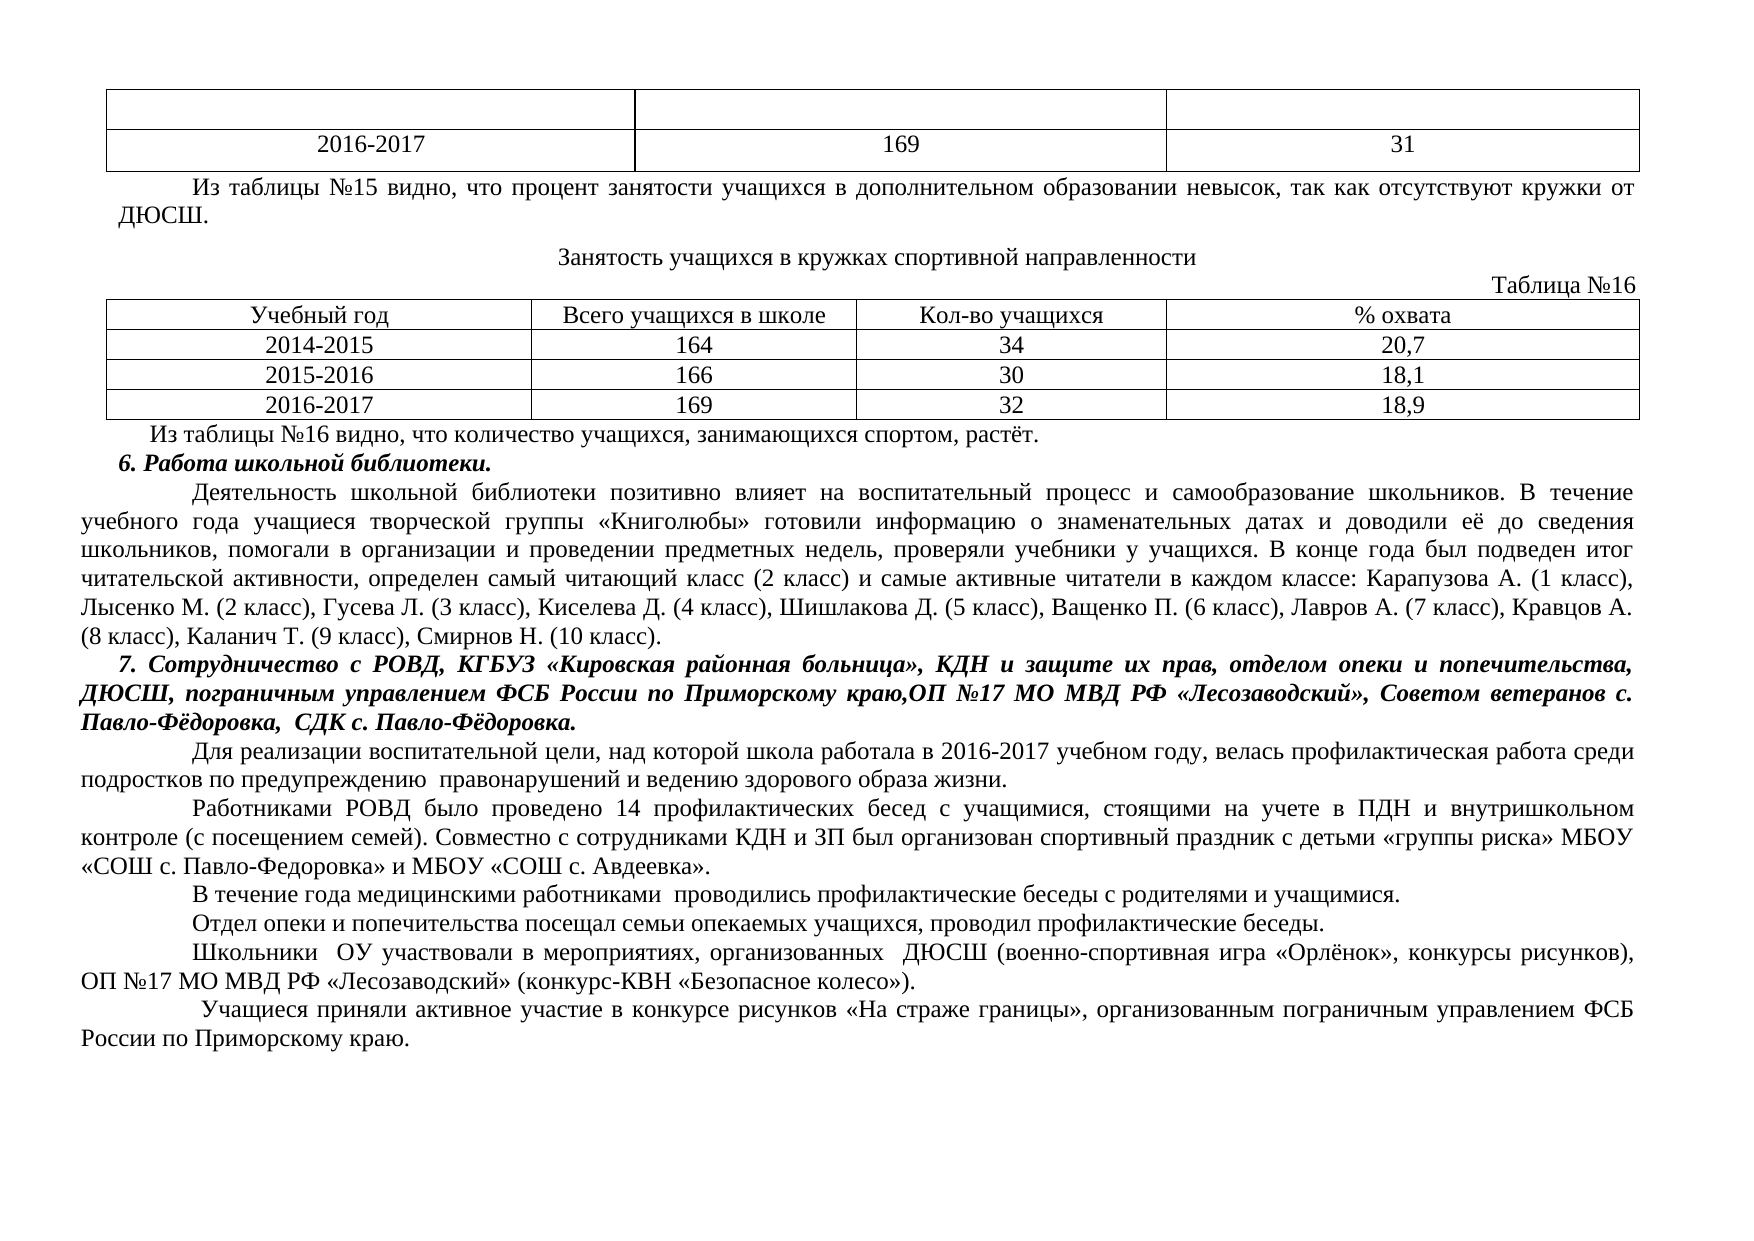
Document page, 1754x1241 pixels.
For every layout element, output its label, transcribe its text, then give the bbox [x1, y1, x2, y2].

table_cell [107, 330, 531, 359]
text Таблица №16 [118, 271, 1636, 299]
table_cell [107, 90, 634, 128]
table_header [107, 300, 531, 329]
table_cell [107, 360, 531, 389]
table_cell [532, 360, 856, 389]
text Из таблицы №16 видно, что количество учащихся, занимающихся спортом, растёт. [118, 420, 1636, 448]
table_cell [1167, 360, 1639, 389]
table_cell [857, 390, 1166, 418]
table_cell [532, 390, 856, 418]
text Занятость учащихся в кружках спортивной направленности [118, 242, 1636, 271]
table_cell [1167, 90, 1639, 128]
text Учащиеся приняли активное участие в конкурсе рисунков «На страже границы», организованным пограничным управлением ФСБ России по Приморскому краю. [81, 994, 1636, 1052]
text 7. Сотрудничество с РОВД, КГБУЗ «Кировская районная больница», КДН и защите их прав, отделом опеки и попечительства, ДЮСШ, пограничным управлением ФСБ России по Приморскому краю,ОП №17 МО МВД РФ «Лесозаводский», Советом ветеранов с. Павло-Фёдоровка, СДК с. Павло-Фёдоровка. [81, 649, 1636, 736]
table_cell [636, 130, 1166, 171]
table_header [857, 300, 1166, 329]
text В течение года медицинскими работниками проводились профилактические беседы с родителями и учащимися. [81, 879, 1636, 908]
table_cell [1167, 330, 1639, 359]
text Отдел опеки и попечительства посещал семьи опекаемых учащихся, проводил профилактические беседы. [81, 908, 1636, 937]
text Школьники ОУ участвовали в мероприятиях, организованных ДЮСШ (военно-спортивная игра «Орлёнок», конкурсы рисунков), ОП №17 МО МВД РФ «Лесозаводский» (конкурс-КВН «Безопасное колесо»). [81, 937, 1636, 994]
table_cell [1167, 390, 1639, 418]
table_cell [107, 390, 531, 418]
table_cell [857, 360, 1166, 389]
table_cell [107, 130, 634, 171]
text Деятельность школьной библиотеки позитивно влияет на воспитательный процесс и самообразование школьников. В течение учебного года учащиеся творческой группы «Книголюбы» готовили информацию о знаменательных датах и доводили её до сведения школьников, помогали в организации и проведении предметных недель, проверяли учебники у учащихся. В конце года был подведен итог читательской активности, определен самый читающий класс (2 класс) и самые активные читатели в каждом классе: Карапузова А. (1 класс), Лысенко М. (2 класс), Гусева Л. (3 класс), Киселева Д. (4 класс), Шишлакова Д. (5 класс), Ващенко П. (6 класс), Лавров А. (7 класс), Кравцов А. (8 класс), Каланич Т. (9 класс), Смирнов Н. (10 класс). [81, 477, 1636, 649]
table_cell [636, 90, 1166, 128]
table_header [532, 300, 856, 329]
text Для реализации воспитательной цели, над которой школа работала в 2016-2017 учебном году, велась профилактическая работа среди подростков по предупреждению правонарушений и ведению здорового образа жизни. [81, 736, 1636, 793]
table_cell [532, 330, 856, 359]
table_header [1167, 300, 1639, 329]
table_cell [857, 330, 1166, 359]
text Из таблицы №15 видно, что процент занятости учащихся в дополнительном образовании невысок, так как отсутствуют кружки от ДЮСШ. [118, 172, 1636, 229]
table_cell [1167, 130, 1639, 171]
text 6. Работа школьной библиотеки. [81, 448, 1636, 477]
text Работниками РОВД было проведено 14 профилактических бесед с учащимися, стоящими на учете в ПДН и внутришкольном контроле (с посещением семей). Совместно с сотрудниками КДН и ЗП был организован спортивный праздник с детьми «группы риска» МБОУ «СОШ с. Павло-Федоровка» и МБОУ «СОШ с. Авдеевка». [81, 793, 1636, 879]
